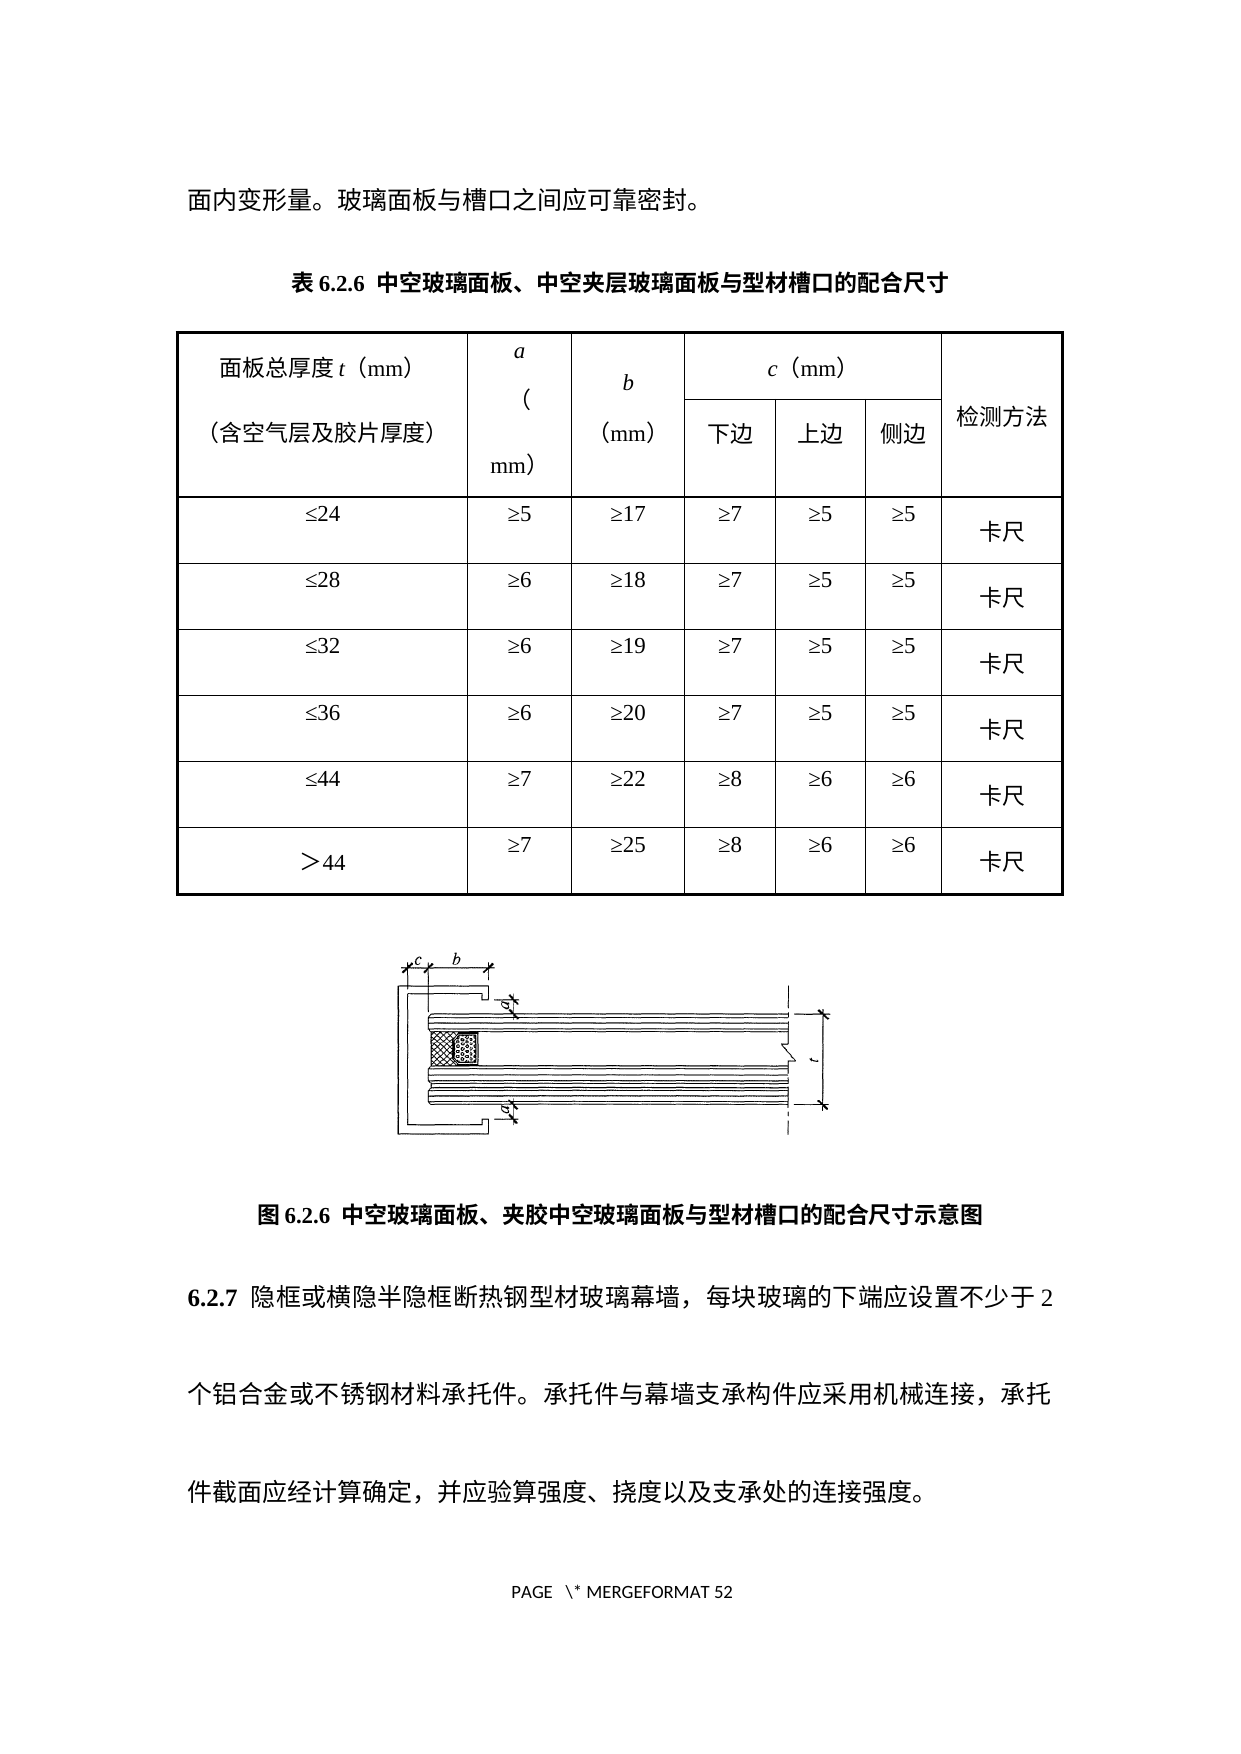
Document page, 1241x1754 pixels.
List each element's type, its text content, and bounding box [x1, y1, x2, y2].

table_cell 卡尺 [942, 564, 1061, 628]
list 6.2.7 隐框或横隐半隐框断热钢型材玻璃幕墙，每块玻璃的下端应设置不少于2个铝合金或不锈钢材料承托件。承托件与幕墙支承构件应采用机械连接，承托件截面应经计算确定，并应验算强度、挠度以及支承处的连接强度。 [187, 1263, 1053, 1523]
table_cell ≤44 [179, 762, 467, 827]
table_cell ≥5 [866, 564, 941, 628]
table_cell ≥6 [468, 696, 571, 761]
table_cell ≥7 [468, 828, 571, 893]
table_cell 卡尺 [942, 696, 1061, 761]
table_cell ≥7 [685, 498, 775, 562]
table_cell ≥5 [776, 564, 865, 628]
table_header 面板总厚度t（mm） （含空气层及胶片厚度） [179, 334, 467, 496]
list 图6.2.6 中空玻璃面板、夹胶中空玻璃面板与型材槽口的配合尺寸示意图 [187, 1181, 1053, 1246]
table_cell ≥8 [685, 828, 775, 893]
table_cell ≥5 [866, 498, 941, 562]
table_header 检测方法 [942, 334, 1061, 496]
table_cell ≥20 [572, 696, 684, 761]
table_cell ≥6 [468, 564, 571, 628]
table_cell ≥5 [776, 498, 865, 562]
table_cell ≥6 [468, 630, 571, 694]
table_cell ≤32 [179, 630, 467, 694]
table_cell ≥5 [776, 696, 865, 761]
table_cell ≥7 [685, 696, 775, 761]
table_cell ≥25 [572, 828, 684, 893]
table_cell ≥18 [572, 564, 684, 628]
table_cell ≥5 [776, 630, 865, 694]
table_header a （mm） [468, 334, 571, 496]
table_cell ≥22 [572, 762, 684, 827]
table_cell ≥6 [776, 828, 865, 893]
table_cell ≥5 [468, 498, 571, 562]
table_cell ≤28 [179, 564, 467, 628]
table_cell 卡尺 [942, 828, 1061, 893]
table_cell ≥5 [866, 630, 941, 694]
table_cell ≤24 [179, 498, 467, 562]
table_cell 卡尺 [942, 630, 1061, 694]
table_cell ≥17 [572, 498, 684, 562]
table_cell ≥7 [685, 630, 775, 694]
table_cell ≥6 [866, 828, 941, 893]
table_cell 下边 [685, 400, 775, 496]
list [187, 166, 1053, 231]
table_cell ≥5 [866, 696, 941, 761]
table_cell ≥6 [776, 762, 865, 827]
table_cell ≥7 [685, 564, 775, 628]
table_cell ≥8 [685, 762, 775, 827]
table_cell ≥6 [866, 762, 941, 827]
list 表6.2.6 中空玻璃面板、中空夹层玻璃面板与型材槽口的配合尺寸 [187, 249, 1053, 314]
picture [385, 941, 855, 1145]
table_cell 上边 [776, 400, 865, 496]
table_cell 卡尺 [942, 762, 1061, 827]
table_header c（mm） [685, 334, 941, 399]
table_cell ≥7 [468, 762, 571, 827]
table_cell ≤36 [179, 696, 467, 761]
table_cell ＞44 [179, 828, 467, 893]
table_cell ≥19 [572, 630, 684, 694]
table_cell 卡尺 [942, 498, 1061, 562]
table_cell 侧边 [866, 400, 941, 496]
table_header b （mm） [572, 334, 684, 496]
